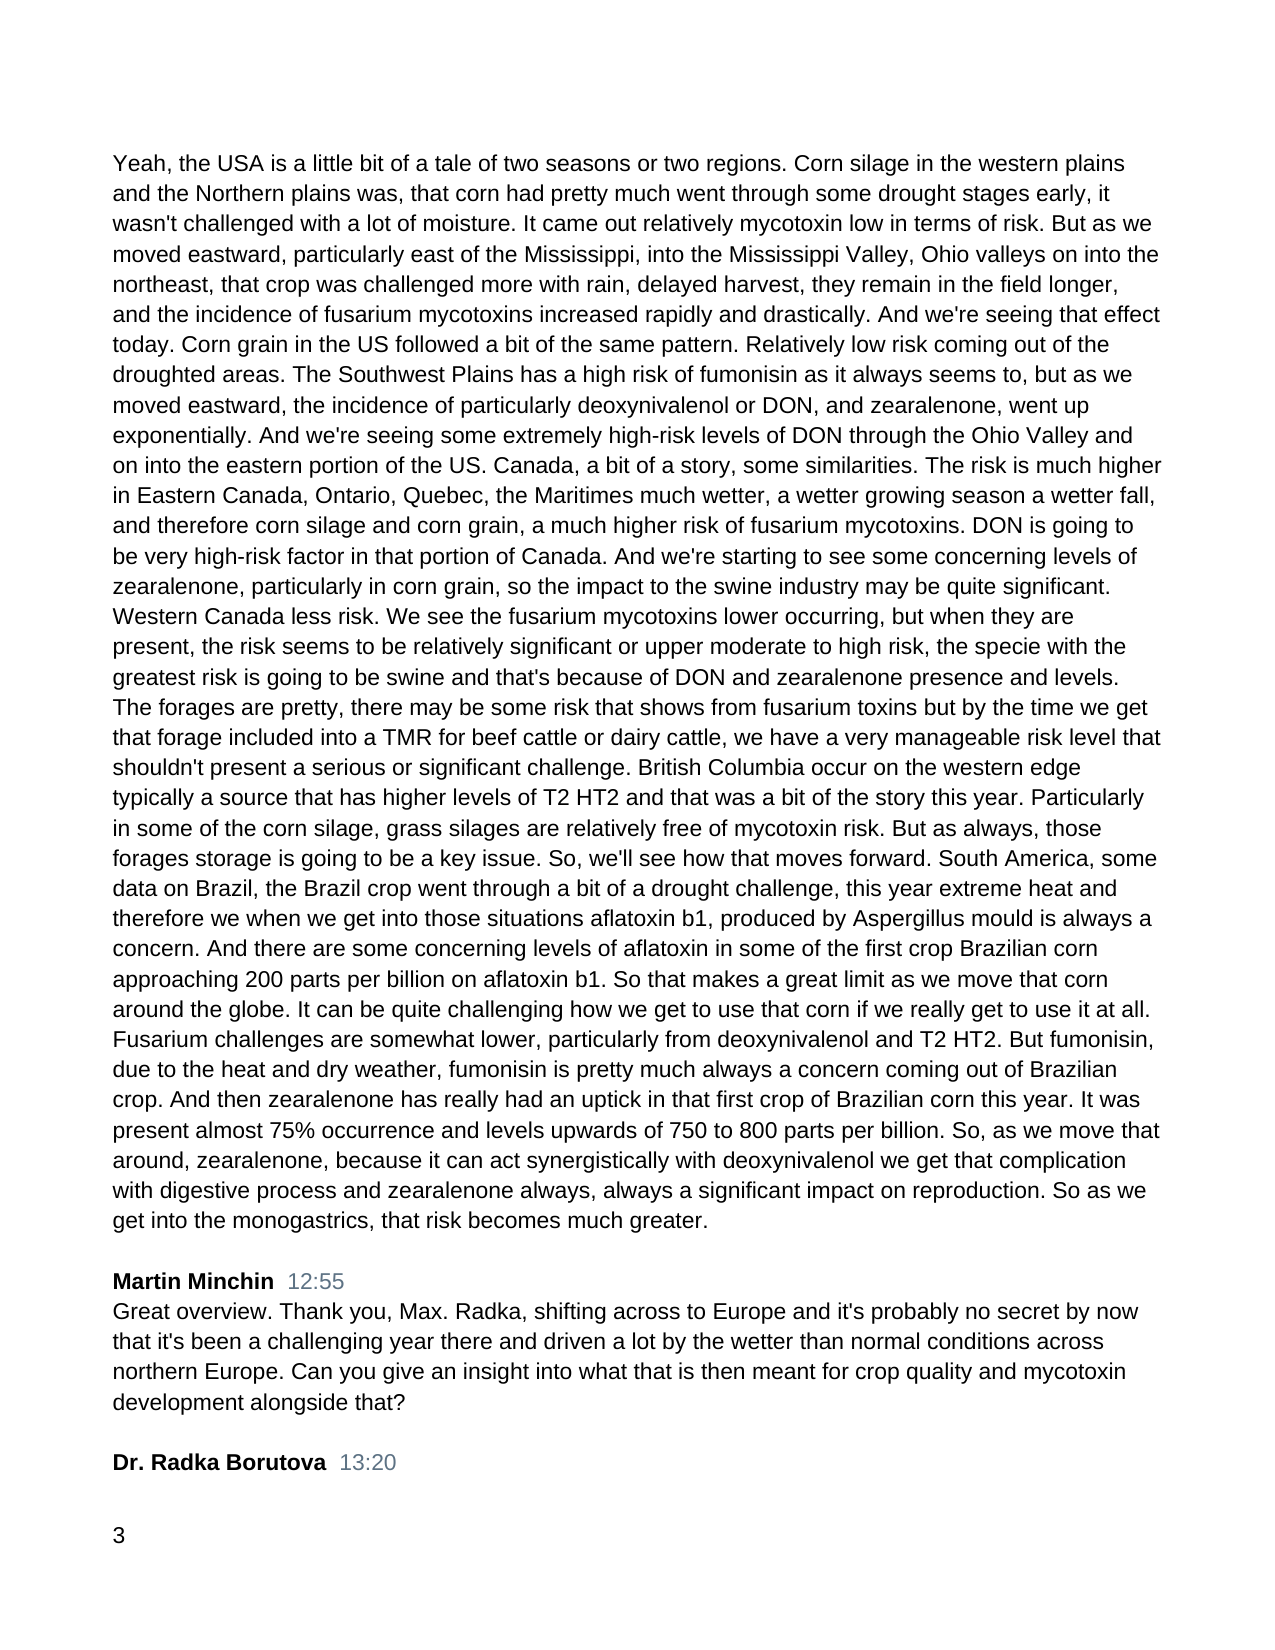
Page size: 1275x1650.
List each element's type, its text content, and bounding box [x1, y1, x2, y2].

text Dr. Radka Borutova 13:20 [112, 1449, 1162, 1475]
text Martin Minchin 12:55 [112, 1268, 1162, 1294]
text Great overview. Thank you, Max. Radka, shifting across to Europe and it's probably no secret by now that it's been a challenging year there and driven a lot by the wetter than normal conditions across northern Europe. Can you give an insight into what that is then meant for crop quality and mycotoxin development alongside that? [112, 1298, 1162, 1415]
text Yeah, the USA is a little bit of a tale of two seasons or two regions. Corn silage in the western plains and the Northern plains was, that corn had pretty much went through some drought stages early, it wasn't challenged with a lot of moisture. It came out relatively mycotoxin low in terms of risk. But as we moved eastward, particularly east of the Mississippi, into the Mississippi Valley, Ohio valleys on into the northeast, that crop was challenged more with rain, delayed harvest, they remain in the field longer, and the incidence of fusarium mycotoxins increased rapidly and drastically. And we're seeing that effect today. Corn grain in the US followed a bit of the same pattern. Relatively low risk coming out of the droughted areas. The Southwest Plains has a high risk of fumonisin as it always seems to, but as we moved eastward, the incidence of particularly deoxynivalenol or DON, and zearalenone, went up exponentially. And we're seeing some extremely high-risk levels of DON through the Ohio Valley and on into the eastern portion of the US. Canada, a bit of a story, some similarities. The risk is much higher in Eastern Canada, Ontario, Quebec, the Maritimes much wetter, a wetter growing season a wetter fall, and therefore corn silage and corn grain, a much higher risk of fusarium mycotoxins. DON is going to be very high-risk factor in that portion of Canada. And we're starting to see some concerning levels of zearalenone, particularly in corn grain, so the impact to the swine industry may be quite significant. Western Canada less risk. We see the fusarium mycotoxins lower occurring, but when they are present, the risk seems to be relatively significant or upper moderate to high risk, the specie with the greatest risk is going to be swine and that's because of DON and zearalenone presence and levels. The forages are pretty, there may be some risk that shows from fusarium toxins but by the time we get that forage included into a TMR for beef cattle or dairy cattle, we have a very manageable risk level that shouldn't present a serious or significant challenge. British Columbia occur on the western edge typically a source that has higher levels of T2 HT2 and that was a bit of the story this year. Particularly in some of the corn silage, grass silages are relatively free of mycotoxin risk. But as always, those forages storage is going to be a key issue. So, we'll see how that moves forward. South America, some data on Brazil, the Brazil crop went through a bit of a drought challenge, this year extreme heat and therefore we when we get into those situations aflatoxin b1, produced by Aspergillus mould is always a concern. And there are some concerning levels of aflatoxin in some of the first crop Brazilian corn approaching 200 parts per billion on aflatoxin b1. So that makes a great limit as we move that corn around the globe. It can be quite challenging how we get to use that corn if we really get to use it at all. Fusarium challenges are somewhat lower, particularly from deoxynivalenol and T2 HT2. But fumonisin, due to the heat and dry weather, fumonisin is pretty much always a concern coming out of Brazilian crop. And then zearalenone has really had an uptick in that first crop of Brazilian corn this year. It was present almost 75% occurrence and levels upwards of 750 to 800 parts per billion. So, as we move that around, zearalenone, because it can act synergistically with deoxynivalenol we get that complication with digestive process and zearalenone always, always a significant impact on reproduction. So as we get into the monogastrics, that risk becomes much greater. [112, 150, 1162, 1234]
